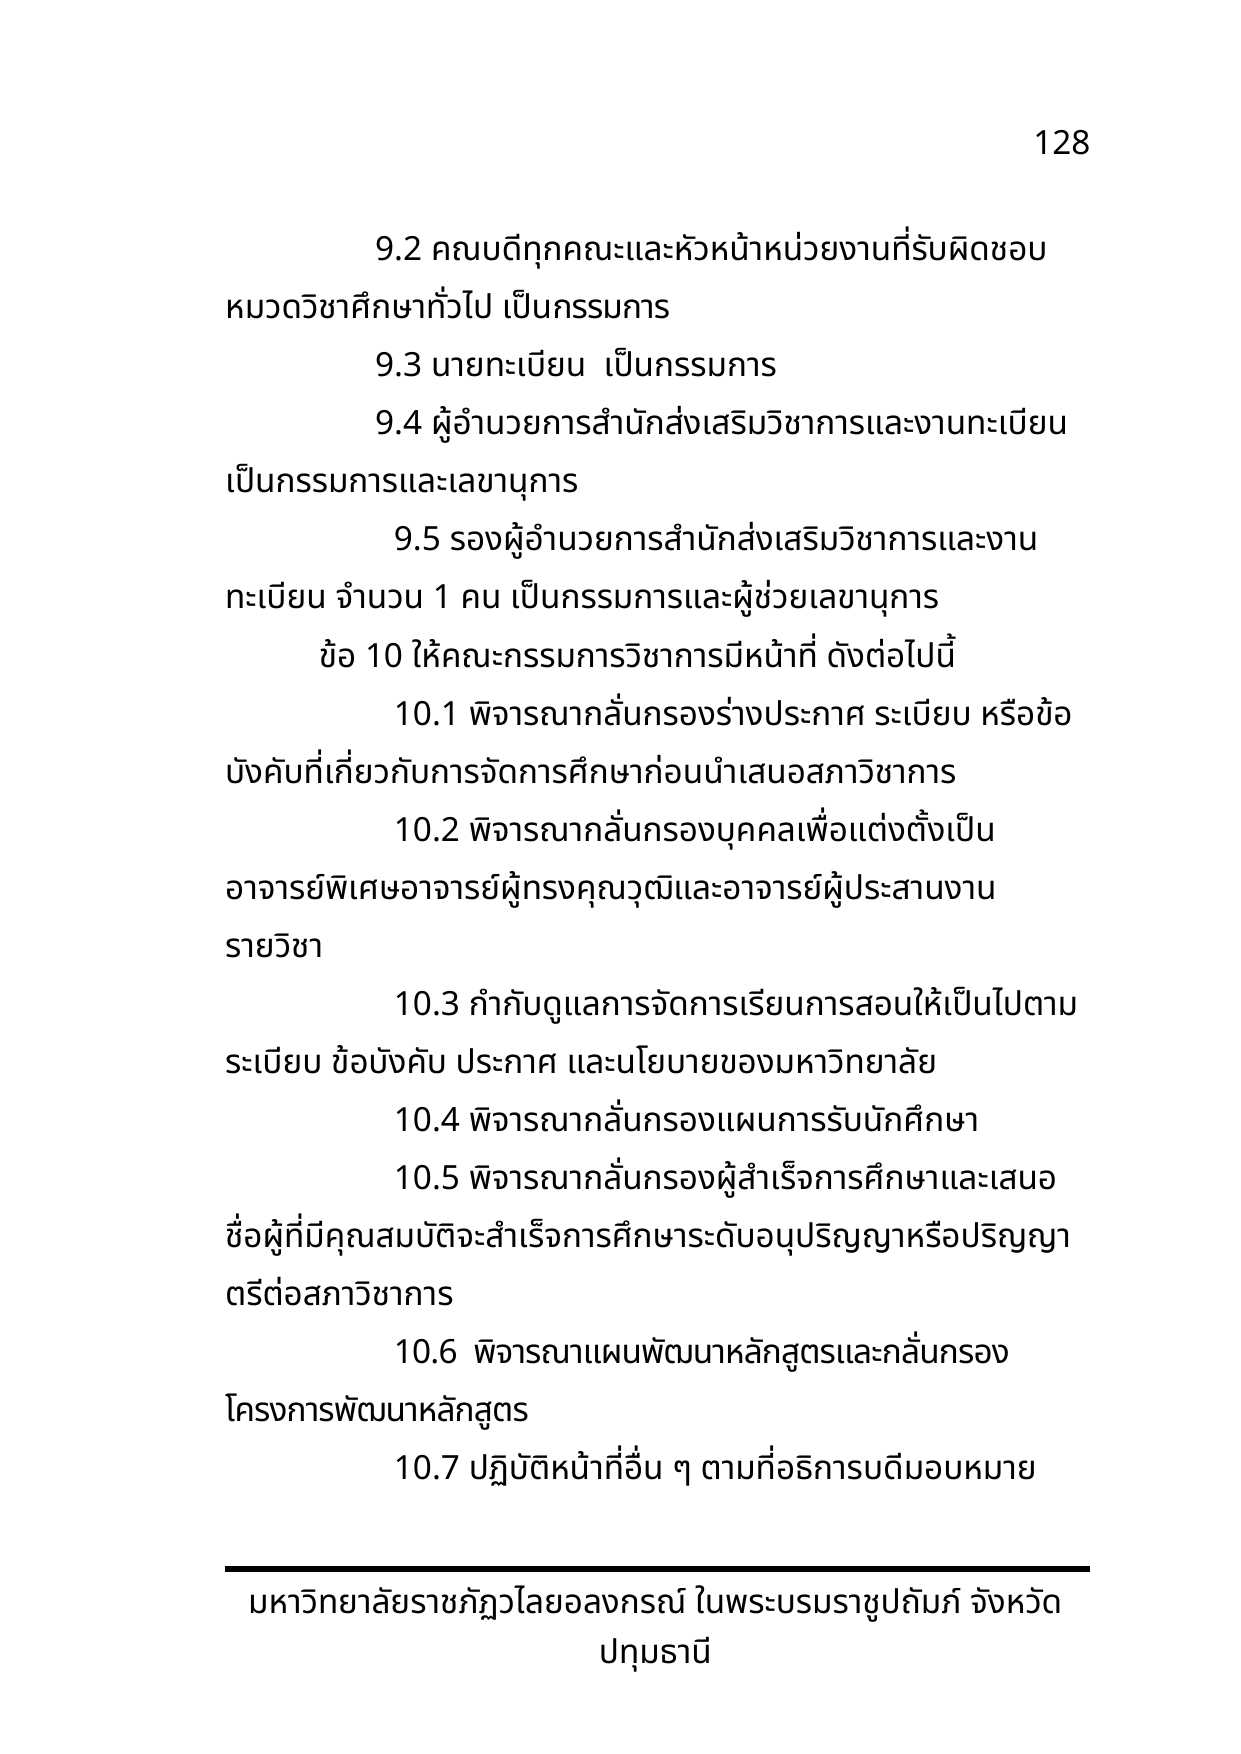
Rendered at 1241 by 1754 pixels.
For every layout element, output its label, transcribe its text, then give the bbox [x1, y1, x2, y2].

text 10.1 พิจารณากลั่นกรองร่างประกาศ ระเบียบ หรือข้อบังคับที่เกี่ยวกับการจัดการศึกษาก่อนนำเสนอสภาวิชาการ [225, 689, 1090, 798]
text ข้อ 10 ให้คณะกรรมการวิชาการมีหน้าที่ ดังต่อไปนี้ [225, 631, 1090, 682]
text 10.4 พิจารณากลั่นกรองแผนการรับนักศึกษา [225, 1096, 1090, 1146]
text 9.4 ผู้อำนวยการสำนักส่งเสริมวิชาการและงานทะเบียน เป็นกรรมการและเลขานุการ [225, 399, 1090, 508]
text 9.3 นายทะเบียน เป็นกรรมการ [225, 341, 1090, 392]
text 9.5 รองผู้อำนวยการสำนักส่งเสริมวิชาการและงานทะเบียน จำนวน 1 คน เป็นกรรมการและผู้ช่วยเลขานุการ [225, 515, 1090, 624]
text 10.2 พิจารณากลั่นกรองบุคคลเพื่อแต่งตั้งเป็นอาจารย์พิเศษอาจารย์ผู้ทรงคุณวุฒิและอาจารย์ผู้ประสานงานรายวิชา [225, 806, 1090, 972]
text 9.2 คณบดีทุกคณะและหัวหน้าหน่วยงานที่รับผิดชอบหมวดวิชาศึกษาทั่วไป เป็นกรรมการ [225, 225, 1090, 333]
text 10.3 กำกับดูแลการจัดการเรียนการสอนให้เป็นไปตามระเบียบ ข้อบังคับ ประกาศ และนโยบายของมหาวิทยาลัย [225, 979, 1090, 1088]
text 10.6 พิจารณาแผนพัฒนาหลักสูตรและกลั่นกรองโครงการพัฒนาหลักสูตร [225, 1328, 1090, 1436]
text 10.5 พิจารณากลั่นกรองผู้สำเร็จการศึกษาและเสนอชื่อผู้ที่มีคุณสมบัติจะสำเร็จการศึกษาระดับอนุปริญญาหรือปริญญาตรีต่อสภาวิชาการ [225, 1154, 1090, 1320]
text 10.7 ปฏิบัติหน้าที่อื่น ๆ ตามที่อธิการบดีมอบหมาย [225, 1444, 1090, 1494]
